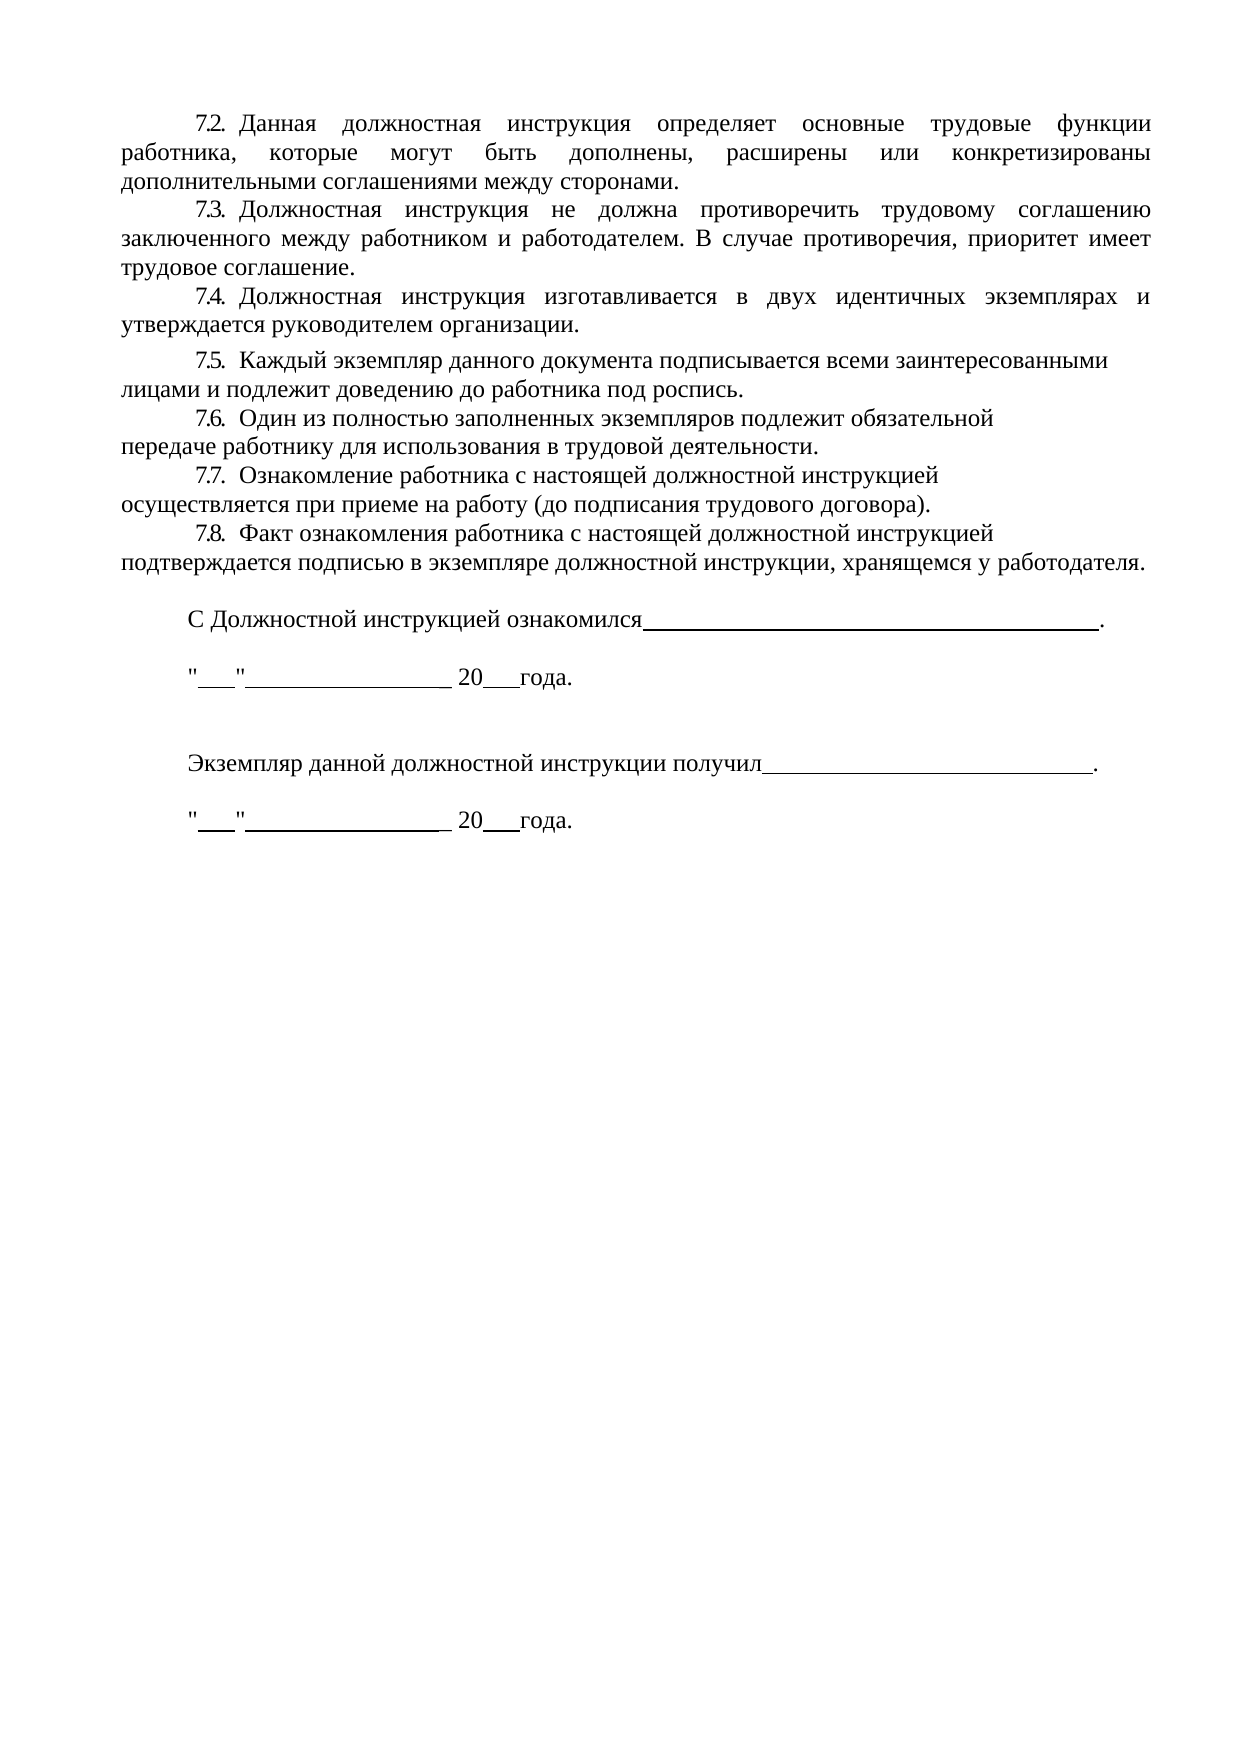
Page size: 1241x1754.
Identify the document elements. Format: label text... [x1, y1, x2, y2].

list Один из полностью заполненных экземпляров подлежит обязательной передаче работнику для использования в трудовой деятельности. [121, 403, 1088, 460]
list Факт ознакомления работника с настоящей должностной инструкцией подтверждается подписью в экземпляре должностной инструкции, хранящемся у работодателя. [121, 518, 1151, 575]
text Экземпляр данной должностной инструкции получил . " " _ 20 года. [187, 748, 1099, 834]
text С Должностной инструкцией ознакомился . " " _ 20 года. [187, 604, 1105, 690]
list Должностная инструкция не должна противоречить трудовому соглашению заключенного между работником и работодателем. В случае противоречия, приоритет имеет трудовое соглашение. [121, 194, 1152, 281]
list Каждый экземпляр данного документа подписывается всеми заинтересованными лицами и подлежит доведению до работника под роспись. [121, 345, 1151, 403]
list Ознакомление работника с настоящей должностной инструкцией осуществляется при приеме на работу (до подписания трудового договора). [121, 460, 1106, 518]
list Должностная инструкция изготавливается в двух идентичных экземплярах и утверждается руководителем организации. [121, 281, 1151, 338]
list Данная должностная инструкция определяет основные трудовые функции работника, которые могут быть дополнены, расширены или конкретизированы дополнительными соглашениями между сторонами. [121, 108, 1152, 194]
